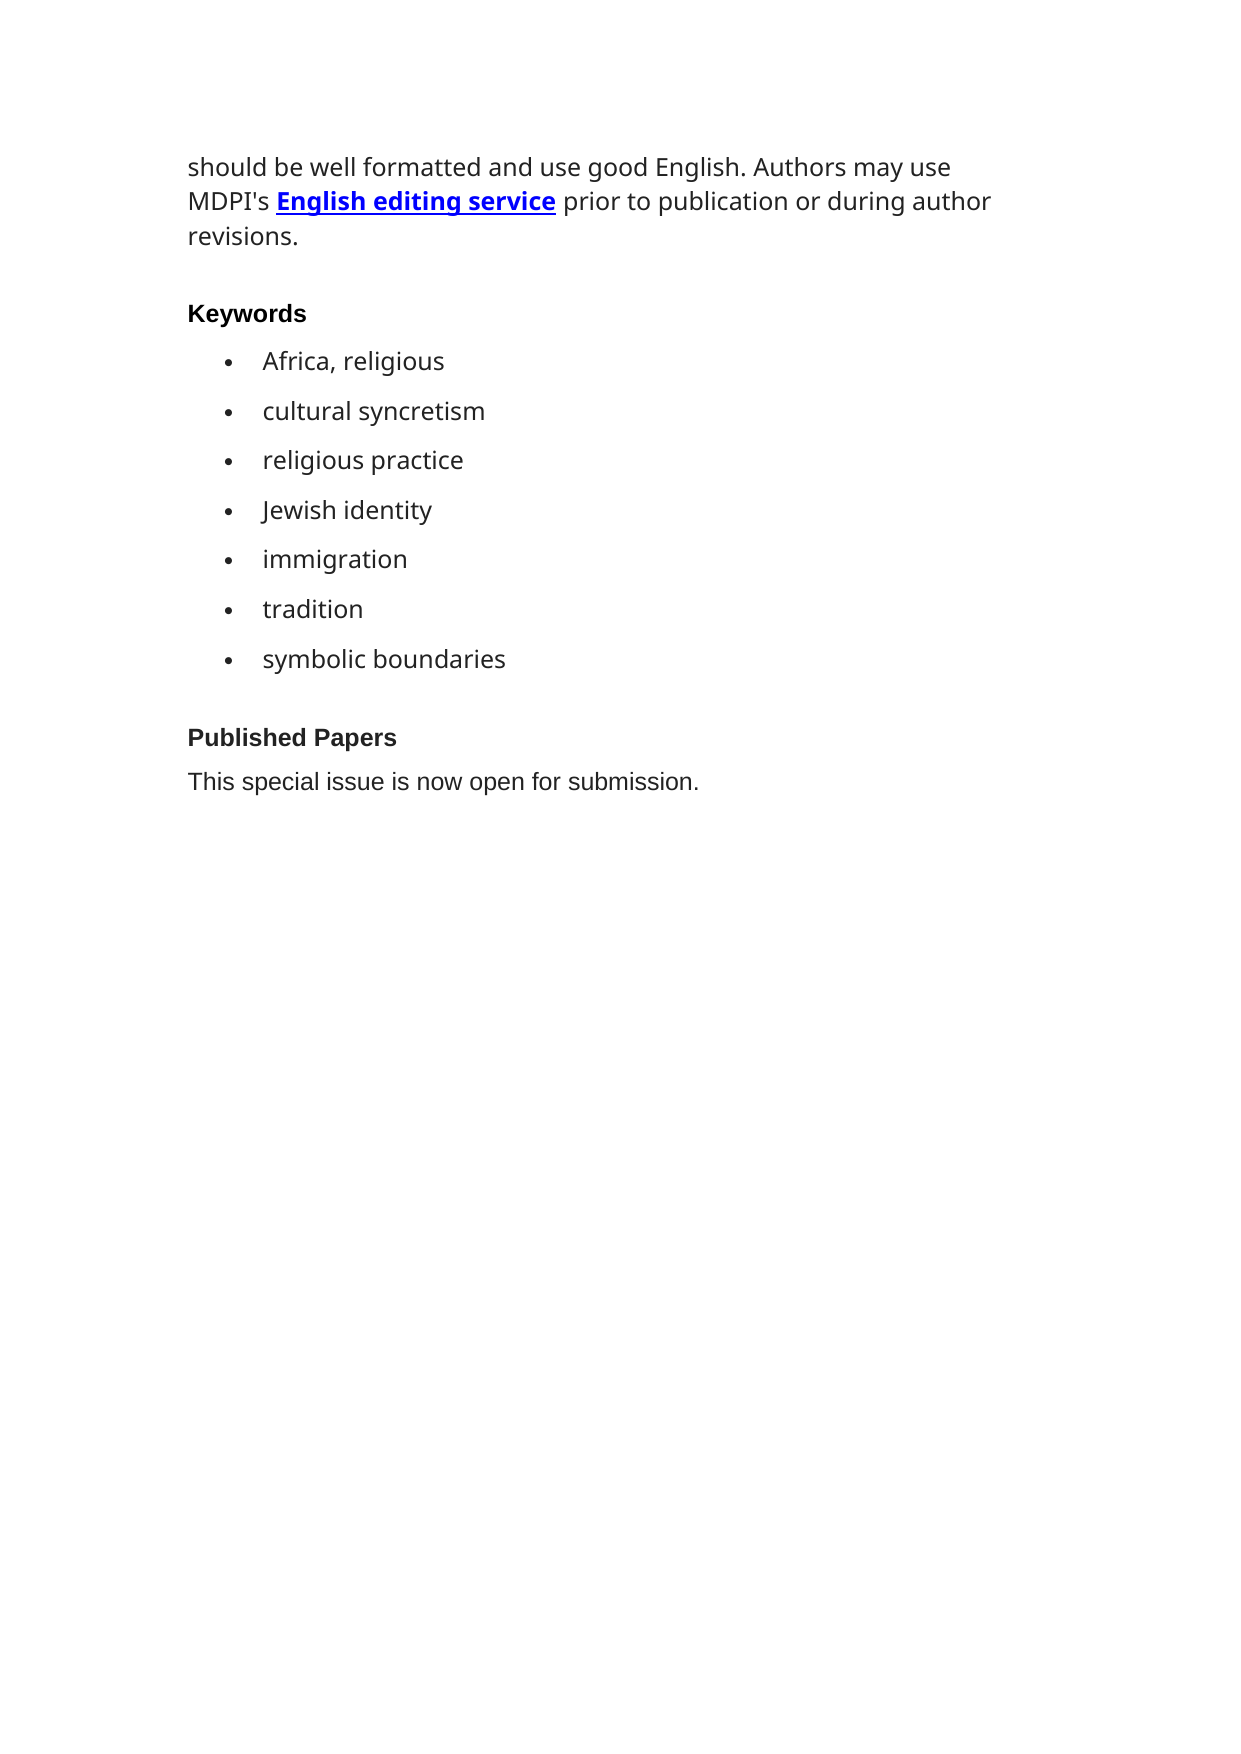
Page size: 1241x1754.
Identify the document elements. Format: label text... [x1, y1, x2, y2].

text Published Papers [187, 722, 1053, 751]
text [187, 150, 1053, 252]
list tradition [225, 592, 1053, 626]
list cultural syncretism [225, 393, 1053, 427]
list religious practice [225, 443, 1053, 477]
list symbolic boundaries [225, 642, 1053, 676]
list immigration [225, 542, 1053, 576]
list Jewish identity [225, 492, 1053, 527]
list Africa, religious [225, 343, 1053, 377]
text Keywords [187, 299, 1053, 328]
text This special issue is now open for submission. [187, 767, 1053, 796]
